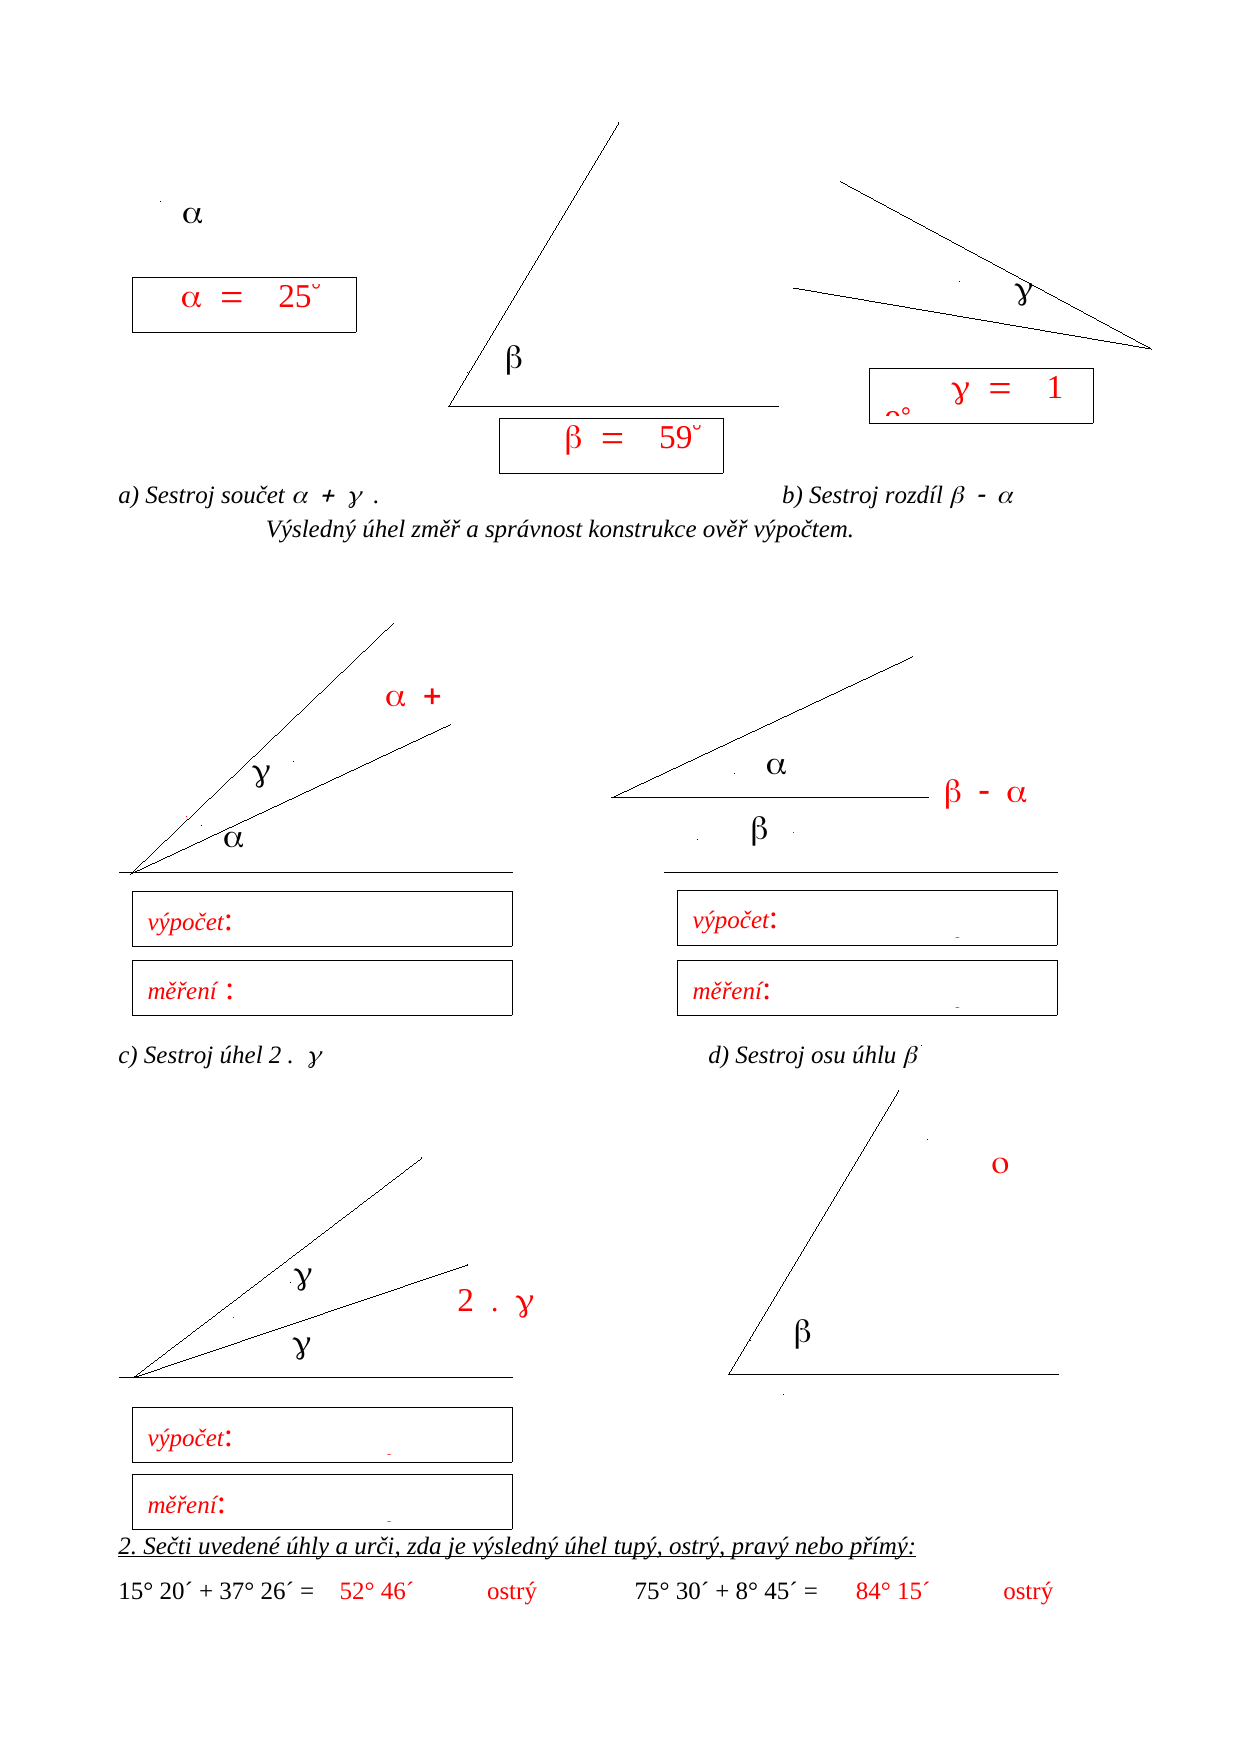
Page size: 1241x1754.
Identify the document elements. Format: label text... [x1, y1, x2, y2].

text Výsledný úhel změř a správnost konstrukce ověř výpočtem. [118, 514, 1122, 542]
text c) Sestroj úhel 2 . d) Sestroj osu úhlu  [118, 1040, 1122, 1069]
text a) Sestroj součet . b) Sestroj rozdíl  [118, 481, 1122, 509]
text 2. Sečti uvedené úhly a urči, zda je výsledný úhel tupý, ostrý, pravý nebo přímý: [118, 1531, 1122, 1559]
text 15° 20´ + 37° 26´ = 52° 46´ ostrý 75° 30´ + 8° 45´ = 84° 15´ ostrý [118, 1576, 1122, 1605]
